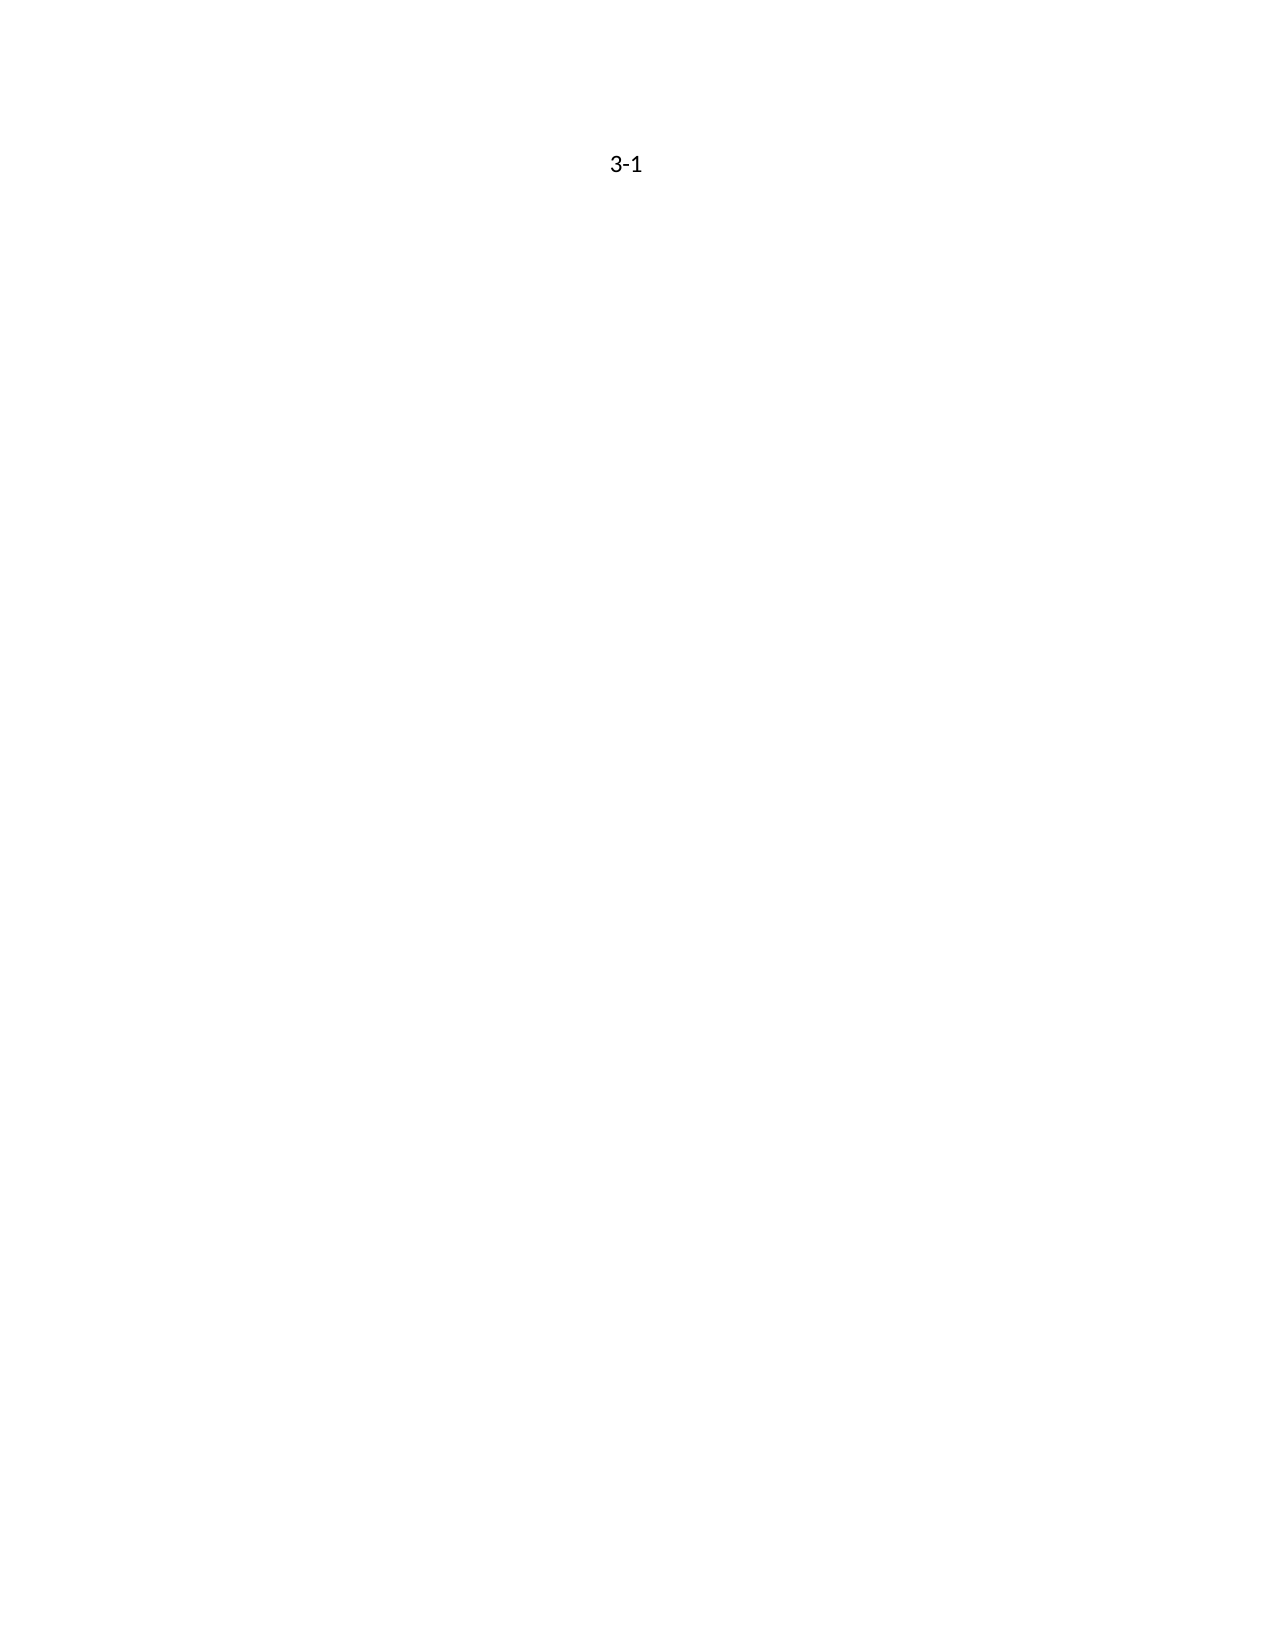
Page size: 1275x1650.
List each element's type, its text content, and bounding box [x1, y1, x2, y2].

text 3-1 [27, 148, 1225, 178]
